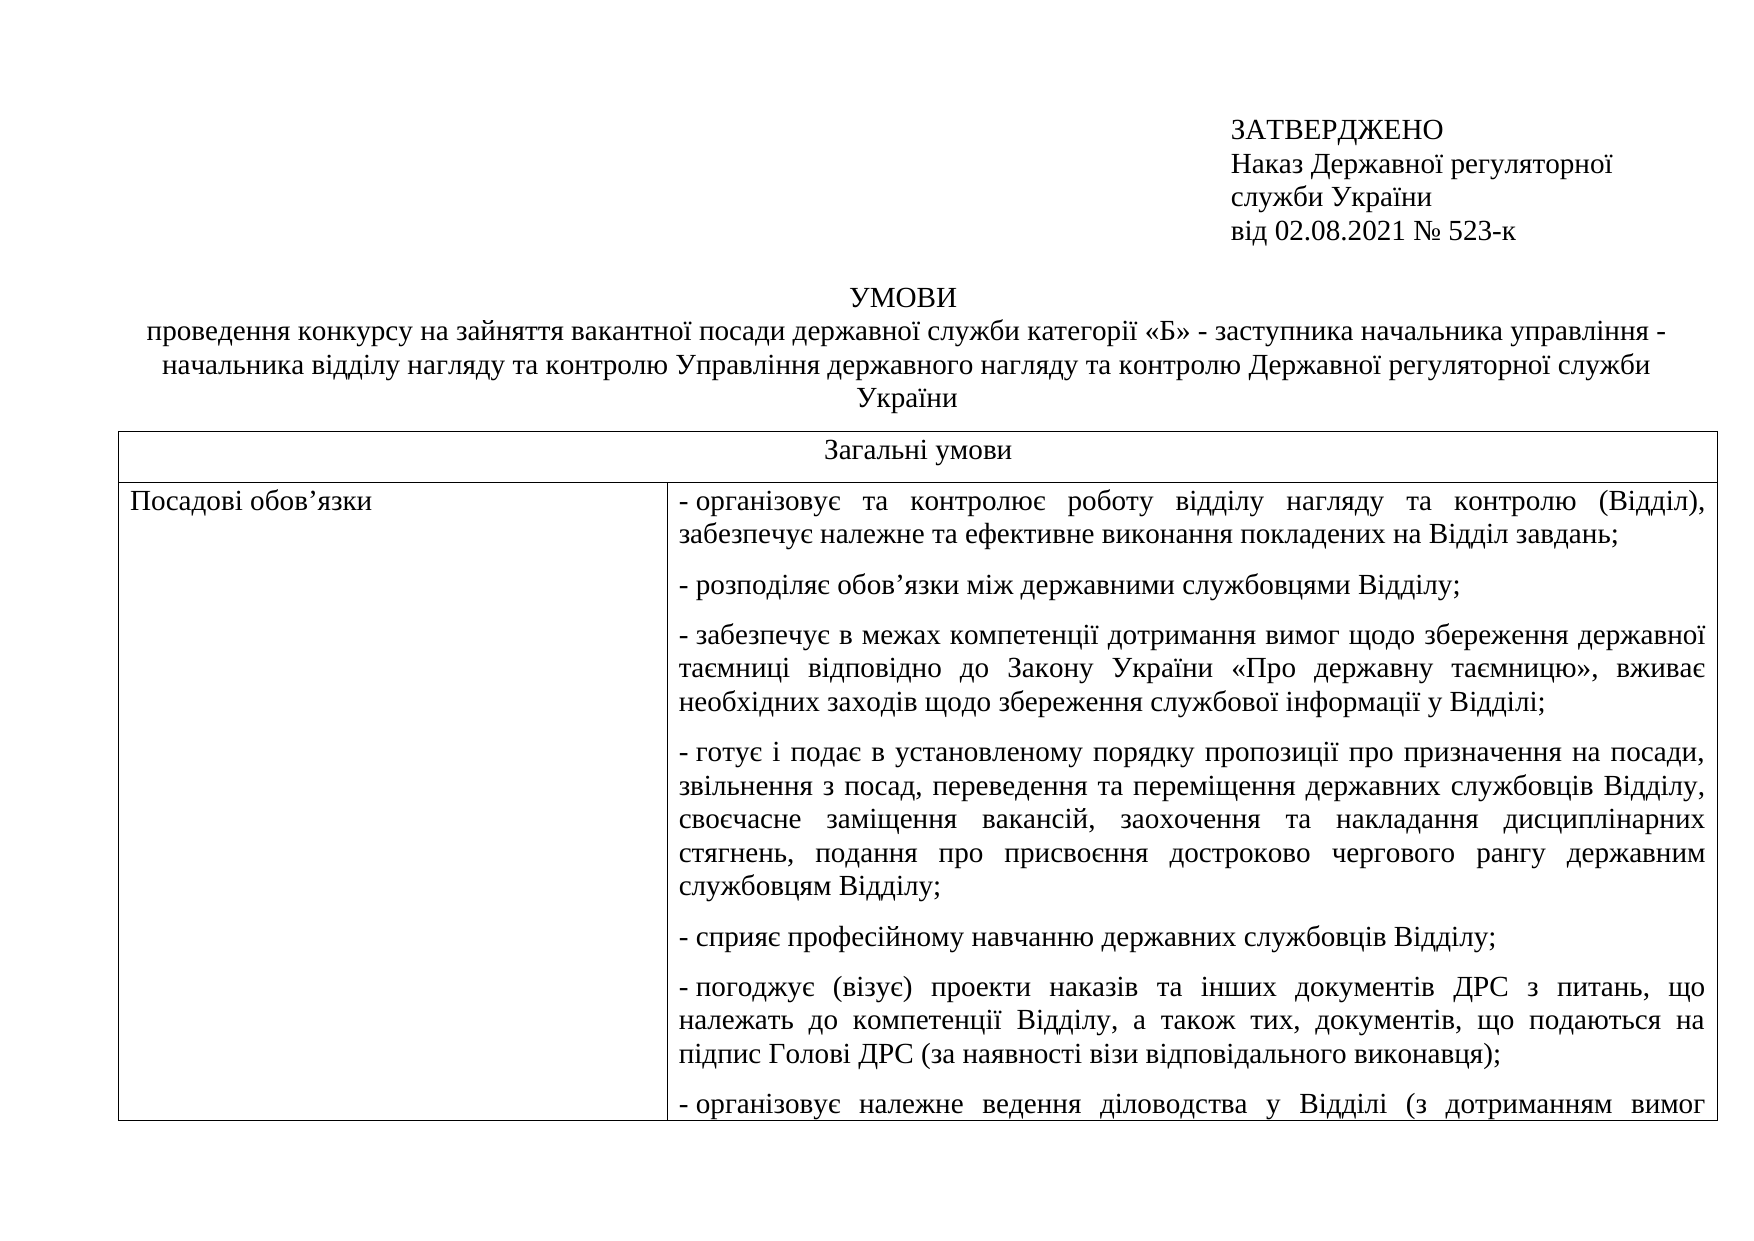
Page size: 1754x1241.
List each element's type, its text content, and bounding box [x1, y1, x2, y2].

subtitle ЗАТВЕРДЖЕНО [1231, 112, 1695, 146]
subtitle Наказ Державної регуляторної служби України [1231, 146, 1695, 213]
table_header Загальні умови [119, 432, 1717, 482]
subtitle від 02.08.2021 № 523-к [1231, 213, 1695, 246]
text УМОВИ проведення конкурсу на зайняття вакантної посади державної служби категорії «Б» - заступника начальника управління - начальника відділу нагляду та контролю Управління державного нагляду та контролю Державної регуляторної служби України [118, 280, 1695, 414]
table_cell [668, 483, 1717, 1120]
table_cell Посадові обов’язки [119, 483, 667, 1120]
